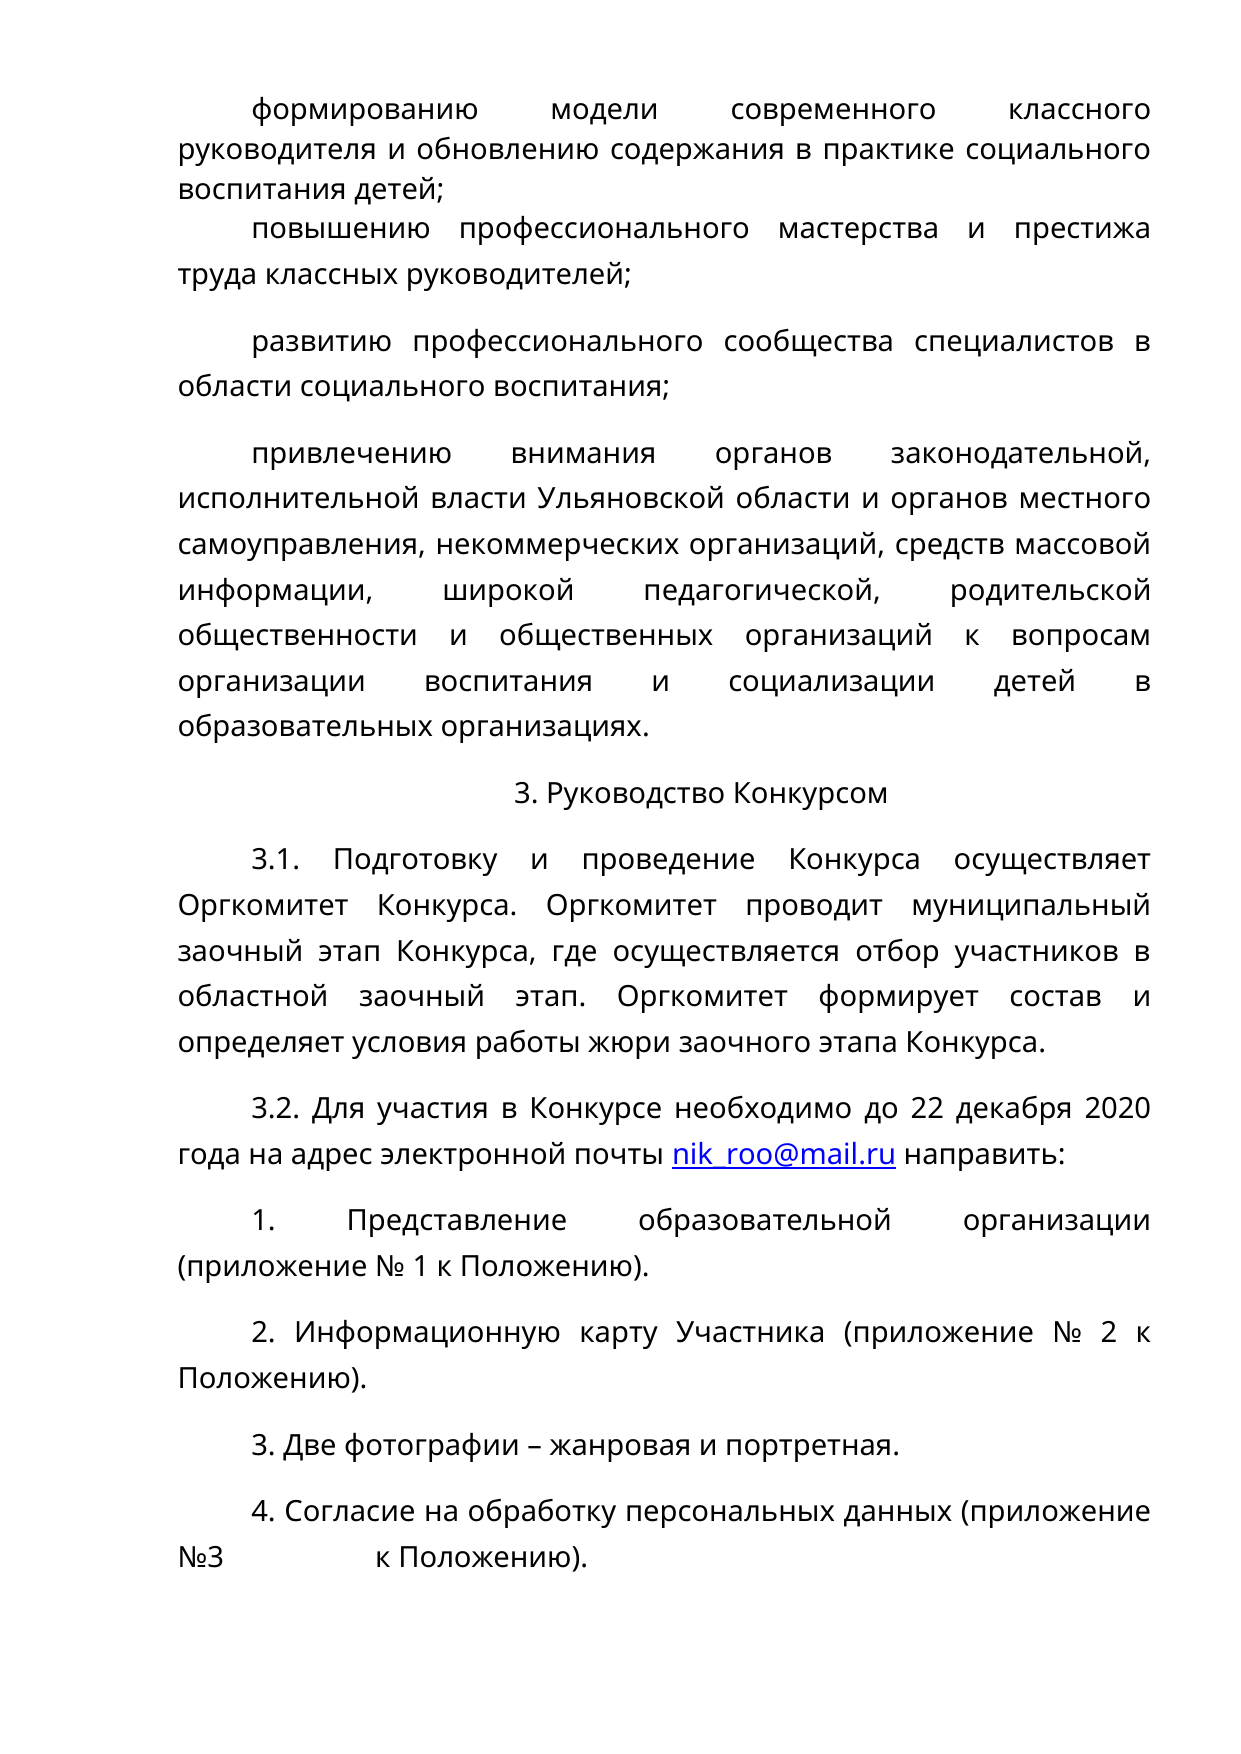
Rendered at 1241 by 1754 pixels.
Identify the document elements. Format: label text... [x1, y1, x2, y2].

text 1. Представление образовательной организации (приложение № 1 к Положению). [177, 1199, 1152, 1285]
text повышению профессионального мастерства и престижа труда классных руководителей; [177, 208, 1152, 293]
text 3. Две фотографии – жанровая и портретная. [177, 1424, 1152, 1463]
text 3.2. Для участия в Конкурсе необходимо до 22 декабря 2020 года на адрес электронной почты nik_roo@mail.ru направить: [177, 1087, 1152, 1173]
text 3. Руководство Конкурсом [177, 772, 1152, 812]
text привлечению внимания органов законодательной, исполнительной власти Ульяновской области и органов местного самоуправления, некоммерческих организаций, средств массовой информации, широкой педагогической, родительской общественности и общественных организаций к вопросам организации воспитания и социализации детей в образовательных организациях. [177, 432, 1152, 745]
list формированию модели современного классного руководителя и обновлению содержания в практике социального воспитания детей; [177, 89, 1152, 208]
text 4. Согласие на обработку персональных данных (приложение №3 к Положению). [177, 1490, 1152, 1576]
text 2. Информационную карту Участника (приложение № 2 к Положению). [177, 1312, 1152, 1397]
text 3.1. Подготовку и проведение Конкурса осуществляет Оргкомитет Конкурса. Оргкомитет проводит муниципальный заочный этап Конкурса, где осуществляется отбор участников в областной заочный этап. Оргкомитет формирует состав и определяет условия работы жюри заочного этапа Конкурса. [177, 838, 1152, 1061]
text развитию профессионального сообщества специалистов в области социального воспитания; [177, 320, 1152, 405]
